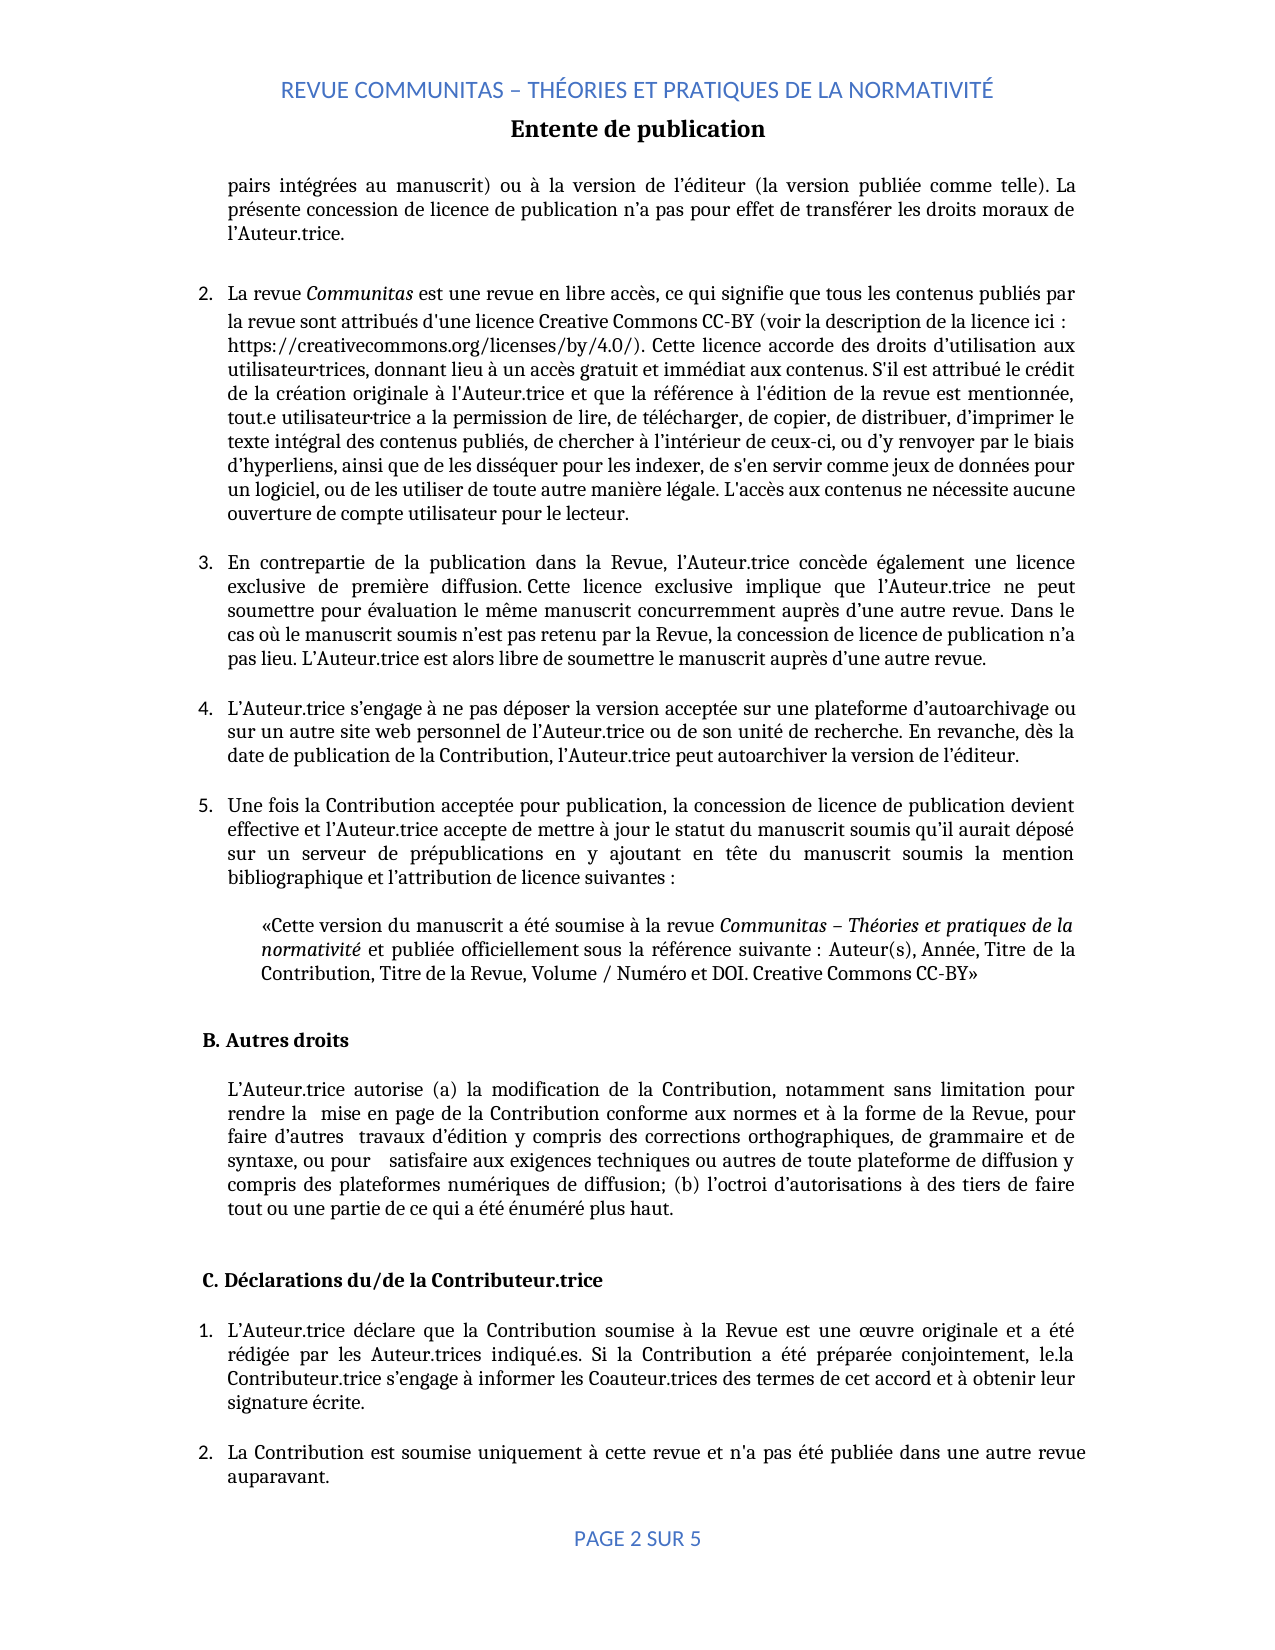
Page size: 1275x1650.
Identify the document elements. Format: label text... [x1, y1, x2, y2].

subtitle Autres droits [202, 1028, 1087, 1052]
list Une fois la Contribution acceptée pour publication, la concession de licence de publication devient effective et l’Auteur.trice accepte de mettre à jour le statut du manuscrit soumis qu’il aurait déposé sur un serveur de prépublications en y ajoutant en tête du manuscrit soumis la mention bibliographique et l’attribution de licence suivantes : [198, 792, 1076, 889]
list En contrepartie de la publication dans la Revue, l’Auteur.trice concède également une licence exclusive de première diffusion. Cette licence exclusive implique que l’Auteur.trice ne peut soumettre pour évaluation le même manuscrit concurremment auprès d’une autre revue. Dans le cas où le manuscrit soumis n’est pas retenu par la Revue, la concession de licence de publication n’a pas lieu. L’Auteur.trice est alors libre de soumettre le manuscrit auprès d’une autre revue. [198, 549, 1076, 671]
list L’Auteur.trice déclare que la Contribution soumise à la Revue est une œuvre originale et a été rédigée par les Auteur.trices indiqué.es. Si la Contribution a été préparée conjointement, le.la Contributeur.trice s’engage à informer les Coauteur.trices des termes de cet accord et à obtenir leur signature écrite. [198, 1317, 1076, 1414]
list L’Auteur.trice s’engage à ne pas déposer la version acceptée sur une plateforme d’autoarchivage ou sur un autre site web personnel de l’Auteur.trice ou de son unité de recherche. En revanche, dès la date de publication de la Contribution, l’Auteur.trice peut autoarchiver la version de l’éditeur. [198, 695, 1076, 768]
text «Cette version du manuscrit a été soumise à la revue Communitas – Théories et pratiques de la normativité et publiée officiellement sous la référence suivante : Auteur(s), Année, Titre de la Contribution, Titre de la Revue, Volume / Numéro et DOI. Creative Commons CC-BY» [261, 913, 1076, 985]
subtitle Déclarations du/de la Contributeur.trice [202, 1269, 1087, 1293]
list La Contribution est soumise uniquement à cette revue et n'a pas été publiée dans une autre revue auparavant. [198, 1439, 1087, 1489]
text L’Auteur.trice autorise (a) la modification de la Contribution, notamment sans limitation pour rendre la mise en page de la Contribution conforme aux normes et à la forme de la Revue, pour faire d’autres travaux d’édition y compris des corrections orthographiques, de grammaire et de syntaxe, ou pour satisfaire aux exigences techniques ou autres de toute plateforme de diffusion y compris des plateformes numériques de diffusion; (b) l’octroi d’autorisations à des tiers de faire tout ou une partie de ce qui a été énuméré plus haut. [227, 1077, 1076, 1221]
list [198, 174, 1076, 246]
list La revue Communitas est une revue en libre accès, ce qui signifie que tous les contenus publiés par la revue sont attribués d'une licence Creative Commons CC-BY (voir la description de la licence ici : https://creativecommons.org/licenses/by/4.0/). Cette licence accorde des droits d’utilisation aux utilisateur·trices, donnant lieu à un accès gratuit et immédiat aux contenus. S'il est attribué le crédit de la création originale à l'Auteur.trice et que la référence à l'édition de la revue est mentionnée, tout.e utilisateur·trice a la permission de lire, de télécharger, de copier, de distribuer, d’imprimer le texte intégral des contenus publiés, de chercher à l’intérieur de ceux-ci, ou d’y renvoyer par le biais d’hyperliens, ainsi que de les disséquer pour les indexer, de s'en servir comme jeux de données pour un logiciel, ou de les utiliser de toute autre manière légale. L'accès aux contenus ne nécessite aucune ouverture de compte utilisateur pour le lecteur. [198, 281, 1076, 526]
